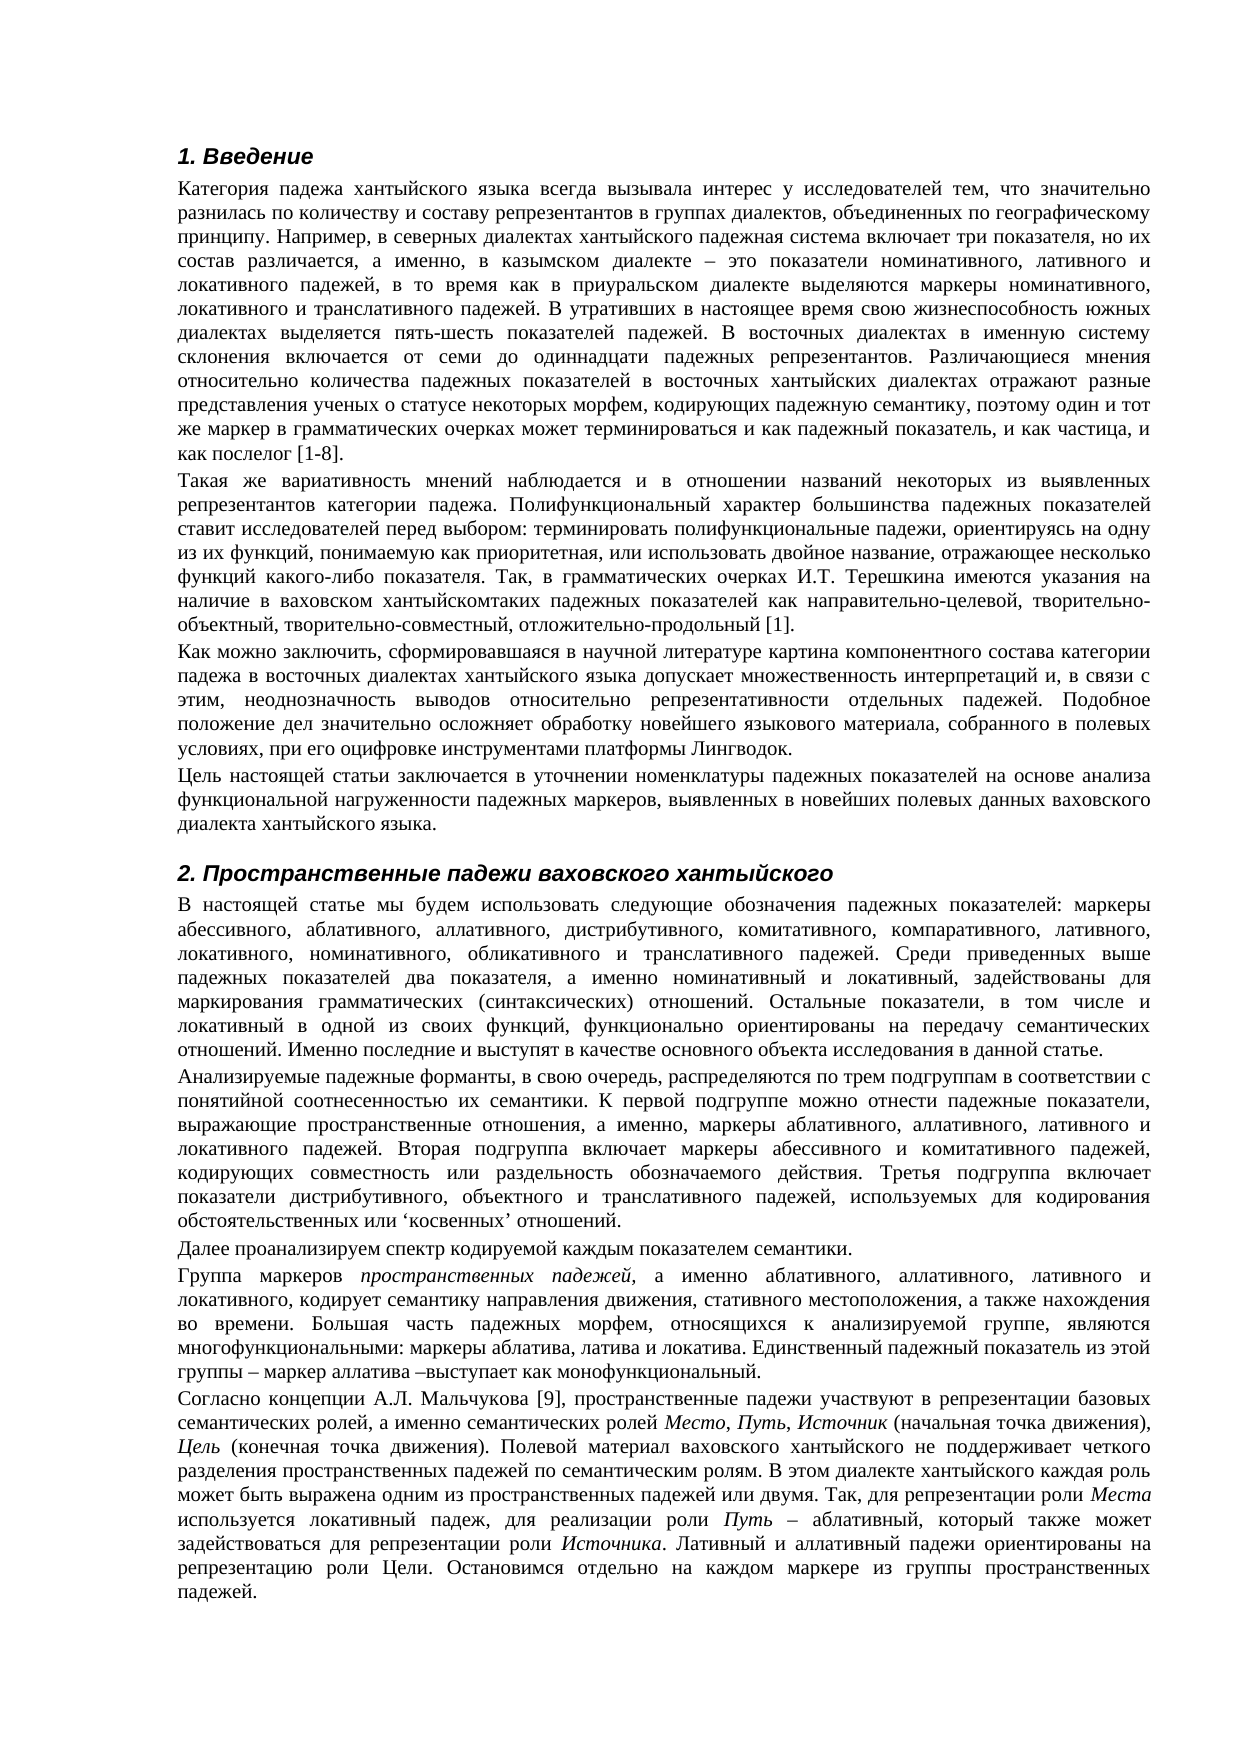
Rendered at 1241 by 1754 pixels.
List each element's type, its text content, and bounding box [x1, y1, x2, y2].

text Как можно заключить, сформировавшаяся в научной литературе картина компонентного состава категории падежа в восточных диалектах хантыйского языка допускает множественность интерпретаций и, в связи с этим, неоднозначность выводов относительно репрезентативности отдельных падежей. Подобное положение дел значительно осложняет обработку новейшего языкового материала, собранного в полевых условиях, при его оцифровке инструментами платформы Лингводок. [177, 639, 1152, 759]
text Группа маркеров пространственных падежей, а именно аблативного, аллативного, лативного и локативного, кодирует семантику направления движения, стативного местоположения, а также нахождения во времени. Большая часть падежных морфем, относящихся к анализируемой группе, являются многофункциональными: маркеры аблатива, латива и локатива. Единственный падежный показатель из этой группы – маркер аллатива –выступает как монофункциональный. [177, 1263, 1152, 1383]
text 2. Пространственные падежи ваховского хантыйского [177, 860, 1152, 886]
text Категория падежа хантыйского языка всегда вызывала интерес у исследователей тем, что значительно разнилась по количеству и составу репрезентантов в группах диалектов, объединенных по географическому принципу. Например, в северных диалектах хантыйского падежная система включает три показателя, но их состав различается, а именно, в казымском диалекте – это показатели номинативного, лативного и локативного падежей, в то время как в приуральском диалекте выделяются маркеры номинативного, локативного и транслативного падежей. В утративших в настоящее время свою жизнеспособность южных диалектах выделяется пять-шесть показателей падежей. В восточных диалектах в именную систему склонения включается от семи до одиннадцати падежных репрезентантов. Различающиеся мнения относительно количества падежных показателей в восточных хантыйских диалектах отражают разные представления ученых о статусе некоторых морфем, кодирующих падежную семантику, поэтому один и тот же маркер в грамматических очерках может терминироваться и как падежный показатель, и как частица, и как послелог [1-8]. [177, 176, 1152, 464]
text Такая же вариативность мнений наблюдается и в отношении названий некоторых из выявленных репрезентантов категории падежа. Полифункциональный характер большинства падежных показателей ставит исследователей перед выбором: терминировать полифункциональные падежи, ориентируясь на одну из их функций, понимаемую как приоритетная, или использовать двойное название, отражающее несколько функций какого-либо показателя. Так, в грамматических очерках И.Т. Терешкина имеются указания на наличие в ваховском хантыйскомтаких падежных показателей как направительно-целевой, творительно-объектный, творительно-совместный, отложительно-продольный [1]. [177, 468, 1152, 636]
text Анализируемые падежные форманты, в свою очередь, распределяются по трем подгруппам в соответствии с понятийной соотнесенностью их семантики. К первой подгруппе можно отнести падежные показатели, выражающие пространственные отношения, а именно, маркеры аблативного, аллативного, лативного и локативного падежей. Вторая подгруппа включает маркеры абессивного и комитативного падежей, кодирующих совместность или раздельность обозначаемого действия. Третья подгруппа включает показатели дистрибутивного, объектного и транслативного падежей, используемых для кодирования обстоятельственных или ‘косвенных’ отношений. [177, 1064, 1152, 1232]
text В настоящей статье мы будем использовать следующие обозначения падежных показателей: маркеры абессивного, аблативного, аллативного, дистрибутивного, комитативного, компаративного, лативного, локативного, номинативного, обликативного и транслативного падежей. Среди приведенных выше падежных показателей два показателя, а именно номинативный и локативный, задействованы для маркирования грамматических (синтаксических) отношений. Остальные показатели, в том числе и локативный в одной из своих функций, функционально ориентированы на передачу семантических отношений. Именно последние и выступят в качестве основного объекта исследования в данной статье. [177, 892, 1152, 1061]
text 1. Введение [177, 143, 1152, 169]
text Согласно концепции А.Л. Мальчукова [9], пространственные падежи участвуют в репрезентации базовых семантических ролей, а именно семантических ролей Место, Путь, Источник (начальная точка движения), Цель (конечная точка движения). Полевой материал ваховского хантыйского не поддерживает четкого разделения пространственных падежей по семантическим ролям. В этом диалекте хантыйского каждая роль может быть выражена одним из пространственных падежей или двумя. Так, для репрезентации роли Места используется локативный падеж, для реализации роли Путь – аблативный, который также может задействоваться для репрезентации роли Источника. Лативный и аллативный падежи ориентированы на репрезентацию роли Цели. Остановимся отдельно на каждом маркере из группы пространственных падежей. [177, 1386, 1152, 1603]
text Цель настоящей статьи заключается в уточнении номенклатуры падежных показателей на основе анализа функциональной нагруженности падежных маркеров, выявленных в новейших полевых данных ваховского диалекта хантыйского языка. [177, 763, 1152, 835]
text Далее проанализируем спектр кодируемой каждым показателем семантики. [177, 1236, 1152, 1259]
